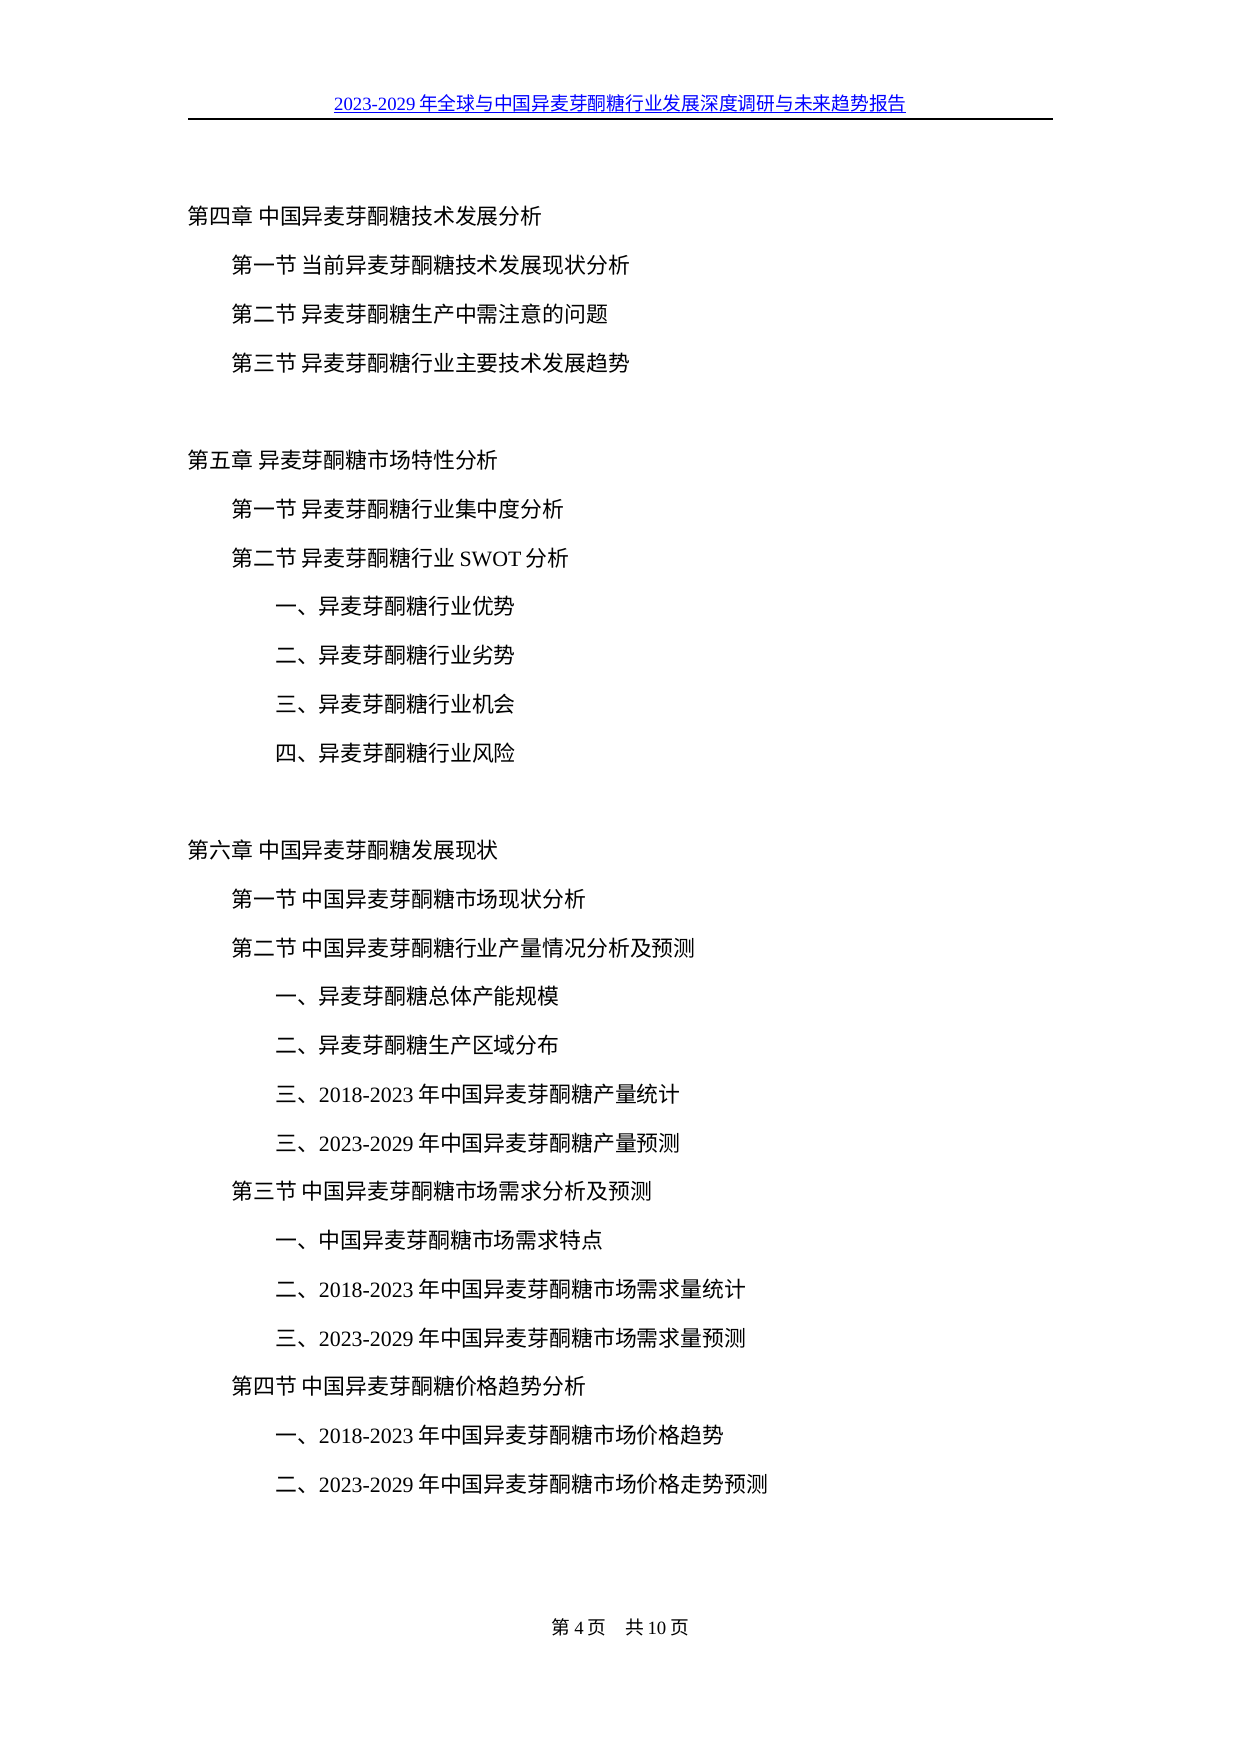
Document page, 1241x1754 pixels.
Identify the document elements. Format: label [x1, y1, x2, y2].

text [187, 150, 1053, 1499]
